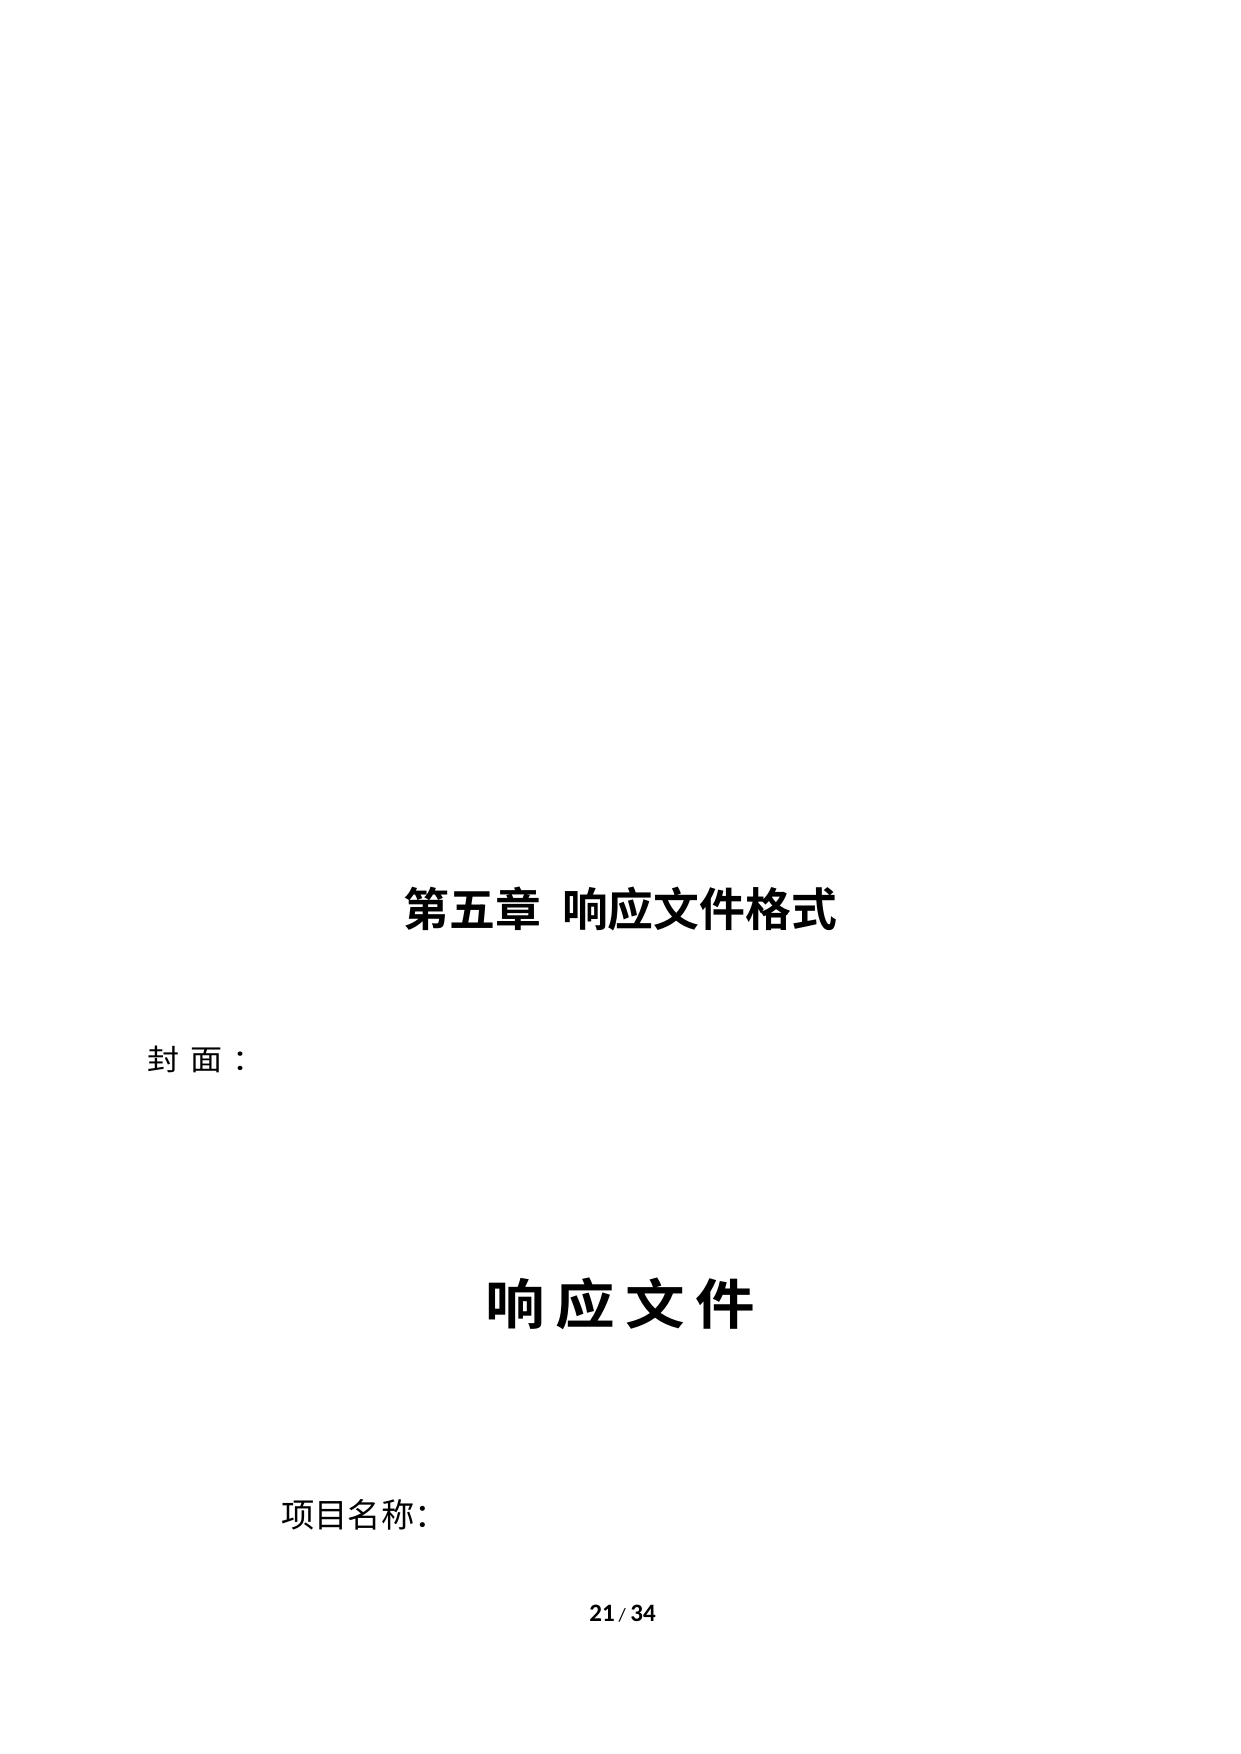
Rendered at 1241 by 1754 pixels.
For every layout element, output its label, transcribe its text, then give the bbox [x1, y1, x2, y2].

text 响应文件 [148, 1252, 1092, 1350]
text 项目名称： [148, 1480, 1092, 1545]
text 封面： [148, 1025, 1092, 1090]
subtitle 第五章 响应文件格式 [148, 857, 1092, 955]
